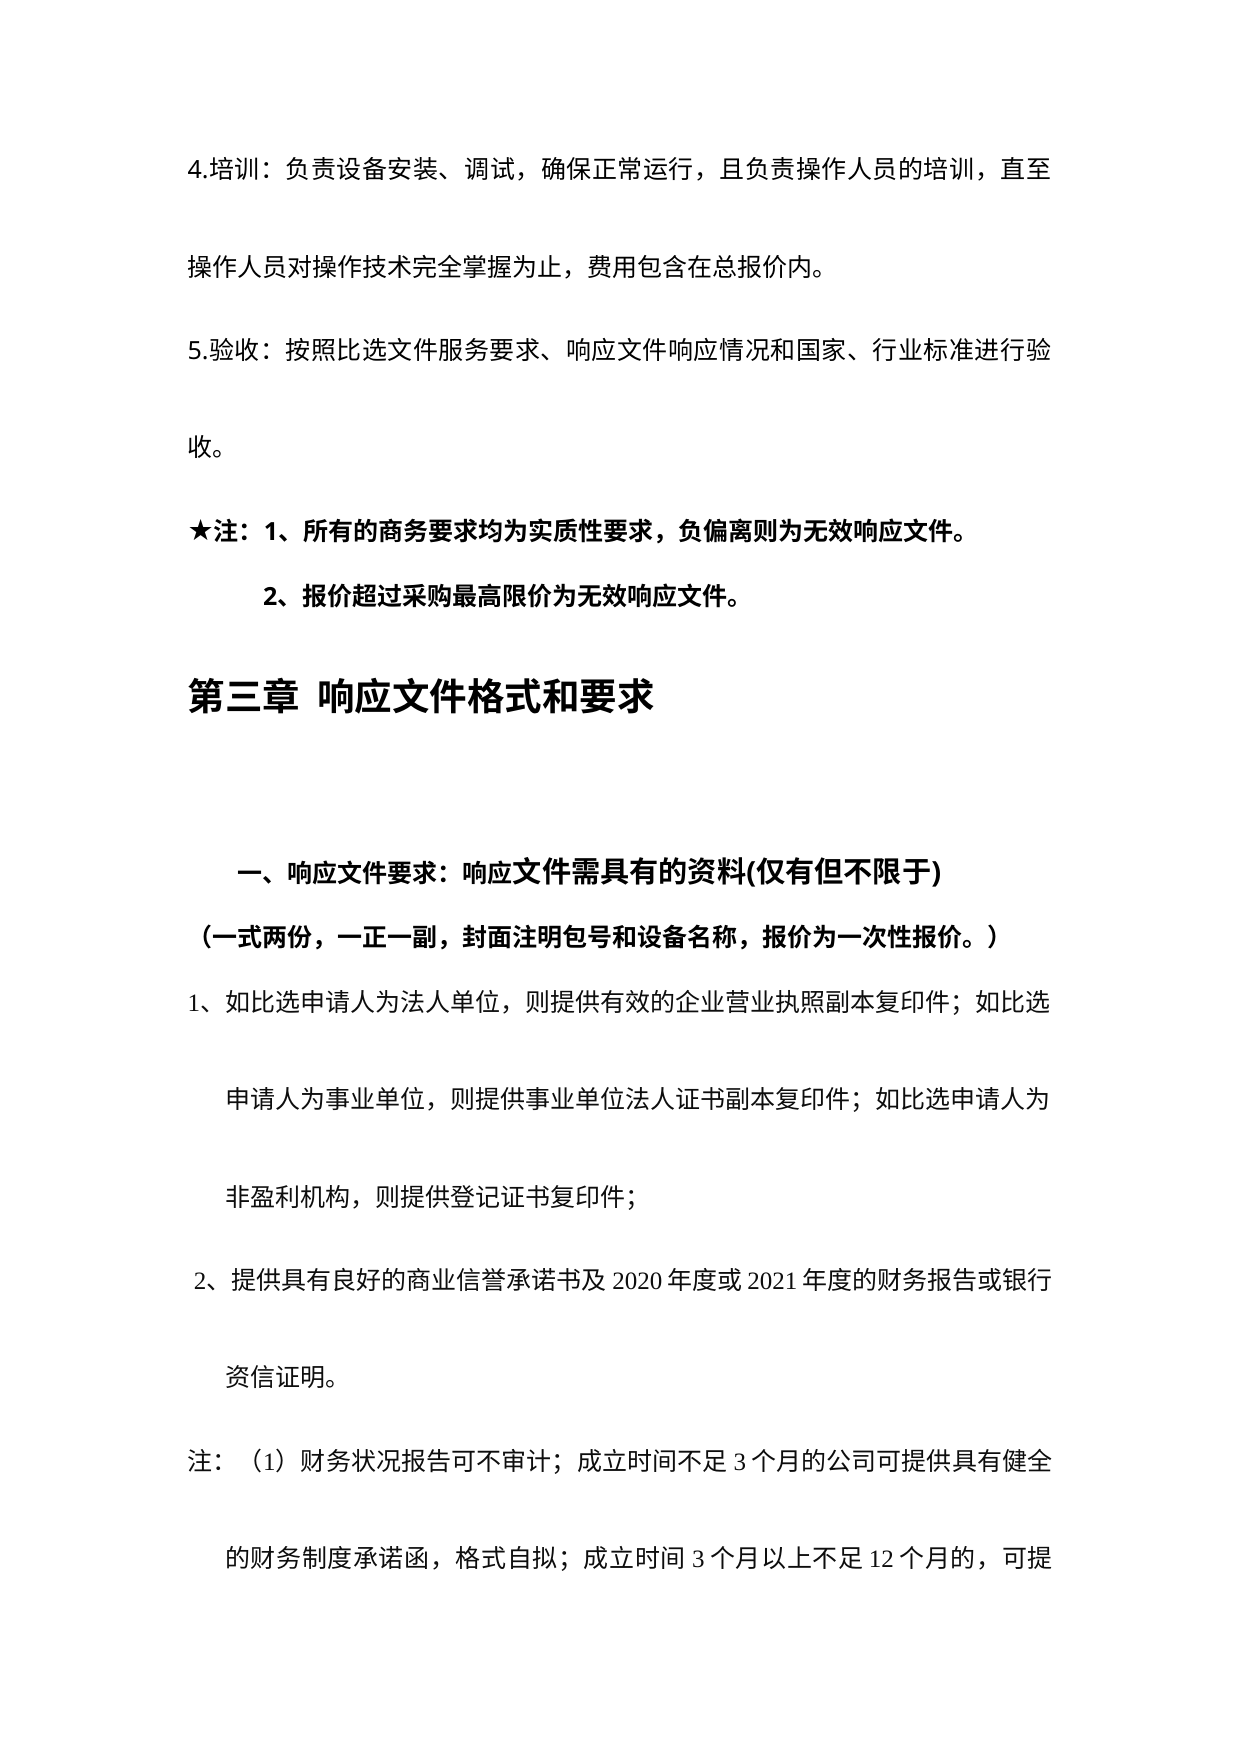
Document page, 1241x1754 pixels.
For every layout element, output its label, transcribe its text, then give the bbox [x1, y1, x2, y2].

text 4.培训：负责设备安装、调试，确保正常运行，且负责操作人员的培训，直至操作人员对操作技术完全掌握为止，费用包含在总报价内。 [187, 135, 1053, 298]
text （一式两份，一正一副，封面注明包号和设备名称，报价为一次性报价。） [187, 903, 1053, 968]
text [187, 1427, 1053, 1589]
subtitle 第三章 响应文件格式和要求 [187, 662, 1053, 727]
text 一、响应文件要求：响应文件需具有的资料(仅有但不限于) [187, 838, 1053, 903]
text 5.验收：按照比选文件服务要求、响应文件响应情况和国家、行业标准进行验收。 [187, 316, 1053, 478]
text 2、提供具有良好的商业信誉承诺书及2020年度或2021年度的财务报告或银行资信证明。 [187, 1246, 1053, 1408]
text 2、报价超过采购最高限价为无效响应文件。 [187, 562, 1053, 627]
text 1、如比选申请人为法人单位，则提供有效的企业营业执照副本复印件；如比选申请人为事业单位，则提供事业单位法人证书副本复印件；如比选申请人为非盈利机构，则提供登记证书复印件； [187, 968, 1053, 1228]
text ★注：1、所有的商务要求均为实质性要求，负偏离则为无效响应文件。 [187, 497, 1053, 562]
